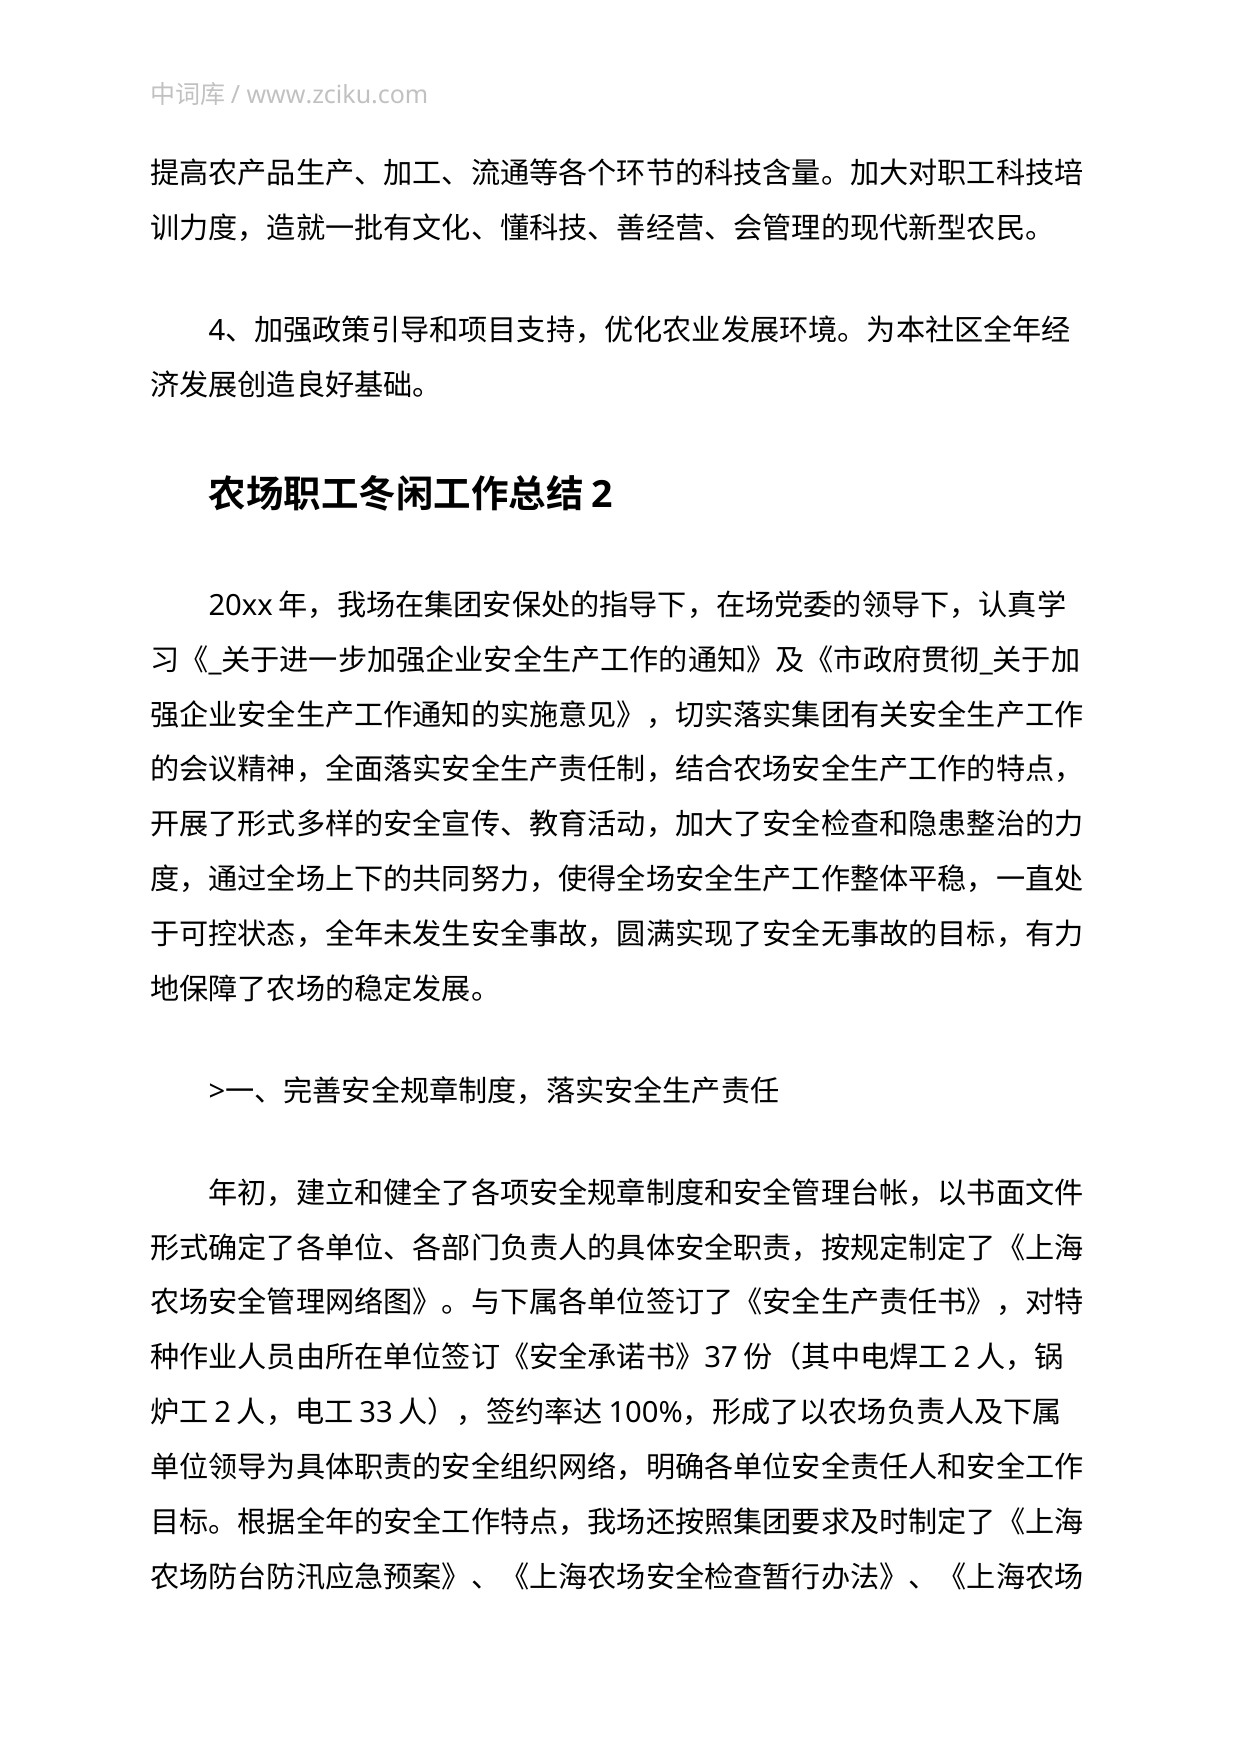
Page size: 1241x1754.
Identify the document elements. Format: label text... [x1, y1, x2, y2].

text 20xx年，我场在集团安保处的指导下，在场党委的领导下，认真学习《_关于进一步加强企业安全生产工作的通知》及《市政府贯彻_关于加强企业安全生产工作通知的实施意见》，切实落实集团有关安全生产工作的会议精神，全面落实安全生产责任制，结合农场安全生产工作的特点，开展了形式多样的安全宣传、教育活动，加大了安全检查和隐患整治的力度，通过全场上下的共同努力，使得全场安全生产工作整体平稳，一直处于可控状态，全年未发生安全事故，圆满实现了安全无事故的目标，有力地保障了农场的稳定发展。 [150, 581, 1090, 1008]
text 4、加强政策引导和项目支持，优化农业发展环境。为本社区全年经济发展创造良好基础。 [150, 307, 1090, 404]
text >一、完善安全规章制度，落实安全生产责任 [150, 1067, 1090, 1110]
text 农场职工冬闲工作总结2 [150, 463, 1090, 518]
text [150, 1169, 1090, 1596]
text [150, 150, 1090, 247]
